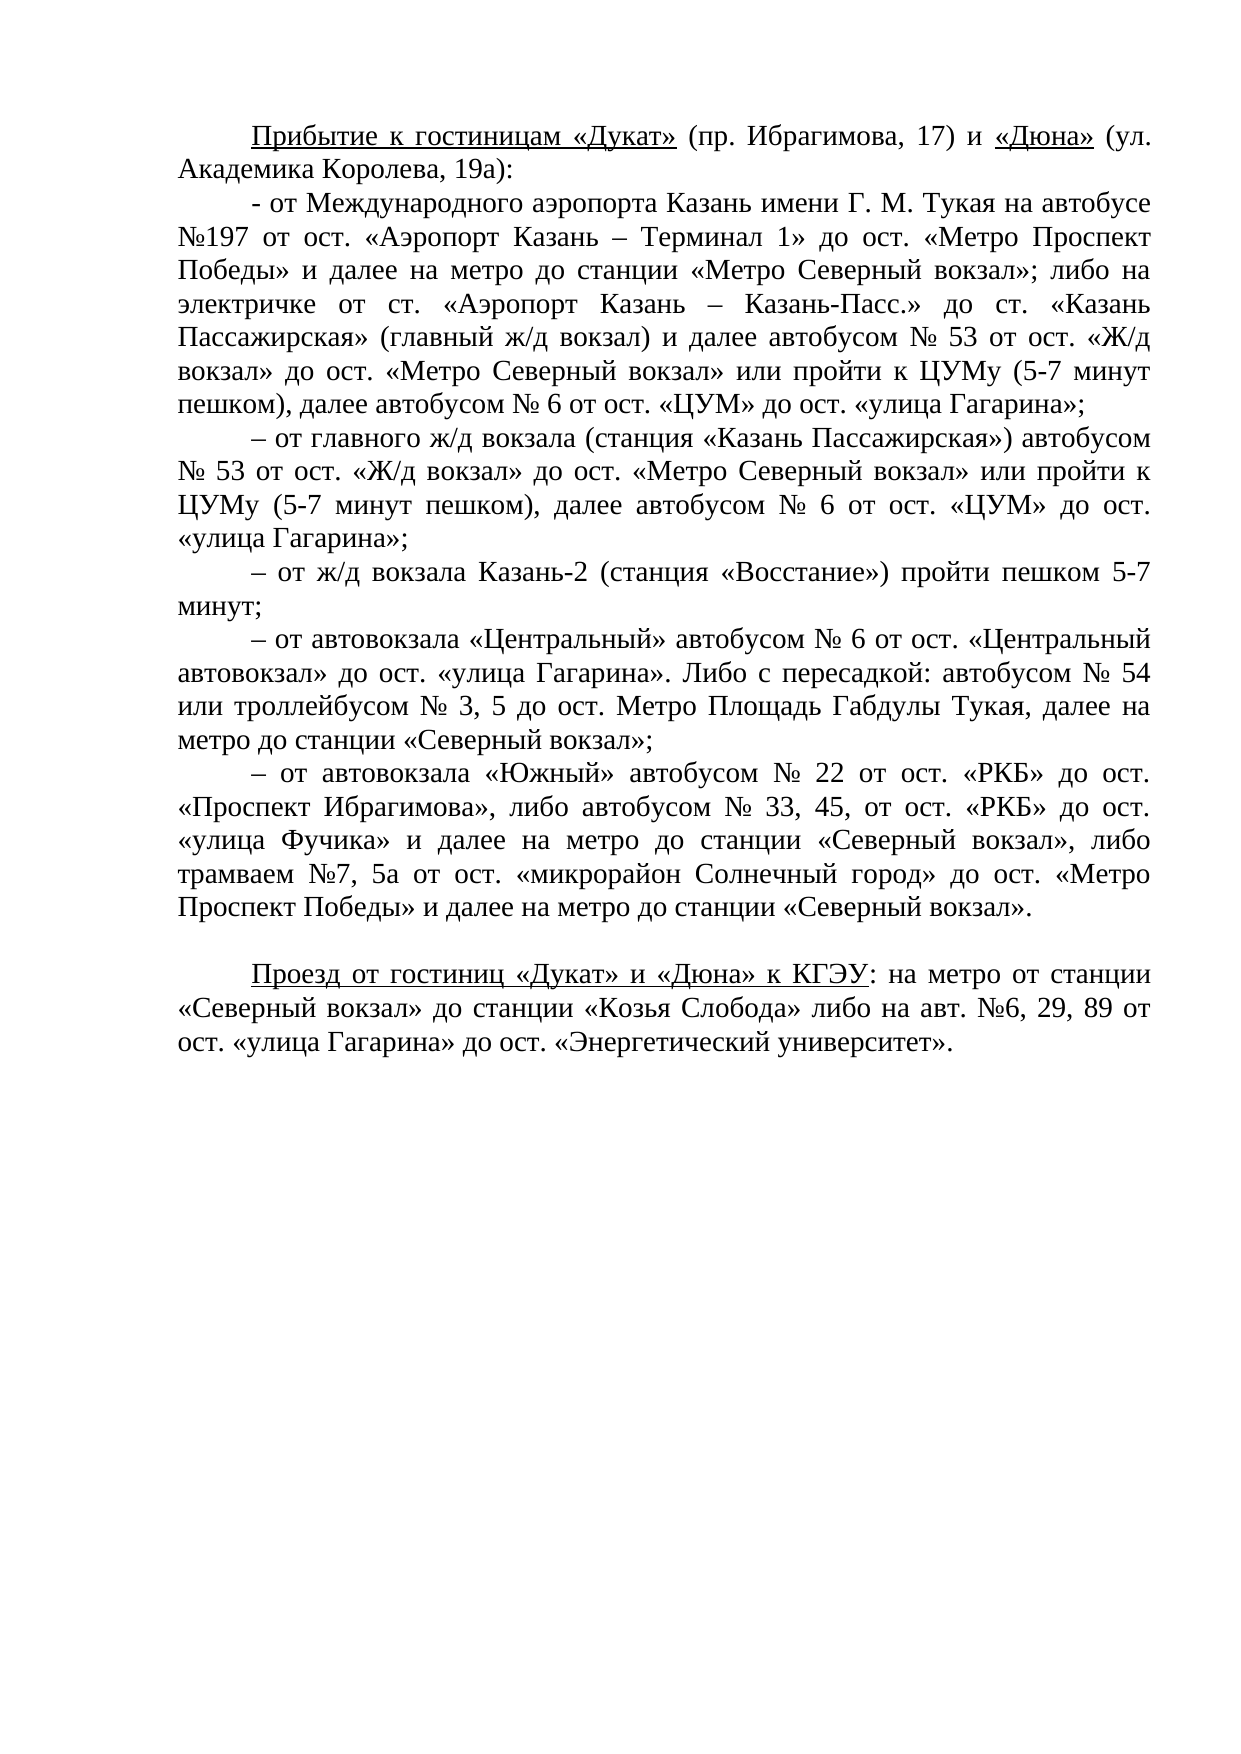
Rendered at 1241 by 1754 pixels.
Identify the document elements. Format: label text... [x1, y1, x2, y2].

text Прибытие к гостиницам «Дукат» (пр. Ибрагимова, 17) и «Дюна» (ул. Академика Королева, 19а): [177, 118, 1152, 185]
text – от главного ж/д вокзала (станция «Казань Пассажирская») автобусом № 53 от ост. «Ж/д вокзал» до ост. «Метро Северный вокзал» или пройти к ЦУМу (5-7 минут пешком), далее автобусом № 6 от ост. «ЦУМ» до ост. «улица Гагарина»; [177, 420, 1152, 554]
text – от ж/д вокзала Казань-2 (станция «Восстание») пройти пешком 5-7 минут; [177, 554, 1152, 621]
text – от автовокзала «Южный» автобусом № 22 от ост. «РКБ» до ост. «Проспект Ибрагимова», либо автобусом № 33, 45, от ост. «РКБ» до ост. «улица Фучика» и далее на метро до станции «Северный вокзал», либо трамваем №7, 5а от ост. «микрорайон Солнечный город» до ост. «Метро Проспект Победы» и далее на метро до станции «Северный вокзал». [177, 755, 1152, 923]
text - от Международного аэропорта Казань имени Г. М. Тукая на автобусе №197 от ост. «Аэропорт Казань – Терминал 1» до ост. «Метро Проспект Победы» и далее на метро до станции «Метро Северный вокзал»; либо на электричке от ст. «Аэропорт Казань – Казань-Пасс.» до ст. «Казань Пассажирская» (главный ж/д вокзал) и далее автобусом № 53 от ост. «Ж/д вокзал» до ост. «Метро Северный вокзал» или пройти к ЦУМу (5-7 минут пешком), далее автобусом № 6 от ост. «ЦУМ» до ост. «улица Гагарина»; [177, 185, 1152, 420]
text – от автовокзала «Центральный» автобусом № 6 от ост. «Центральный автовокзал» до ост. «улица Гагарина». Либо с пересадкой: автобусом № 54 или троллейбусом № 3, 5 до ост. Метро Площадь Габдулы Тукая, далее на метро до станции «Северный вокзал»; [177, 621, 1152, 755]
text Проезд от гостиниц «Дукат» и «Дюна» к КГЭУ: на метро от станции «Северный вокзал» до станции «Козья Слобода» либо на авт. №6, 29, 89 от ост. «улица Гагарина» до ост. «Энергетический университет». [177, 957, 1152, 1057]
